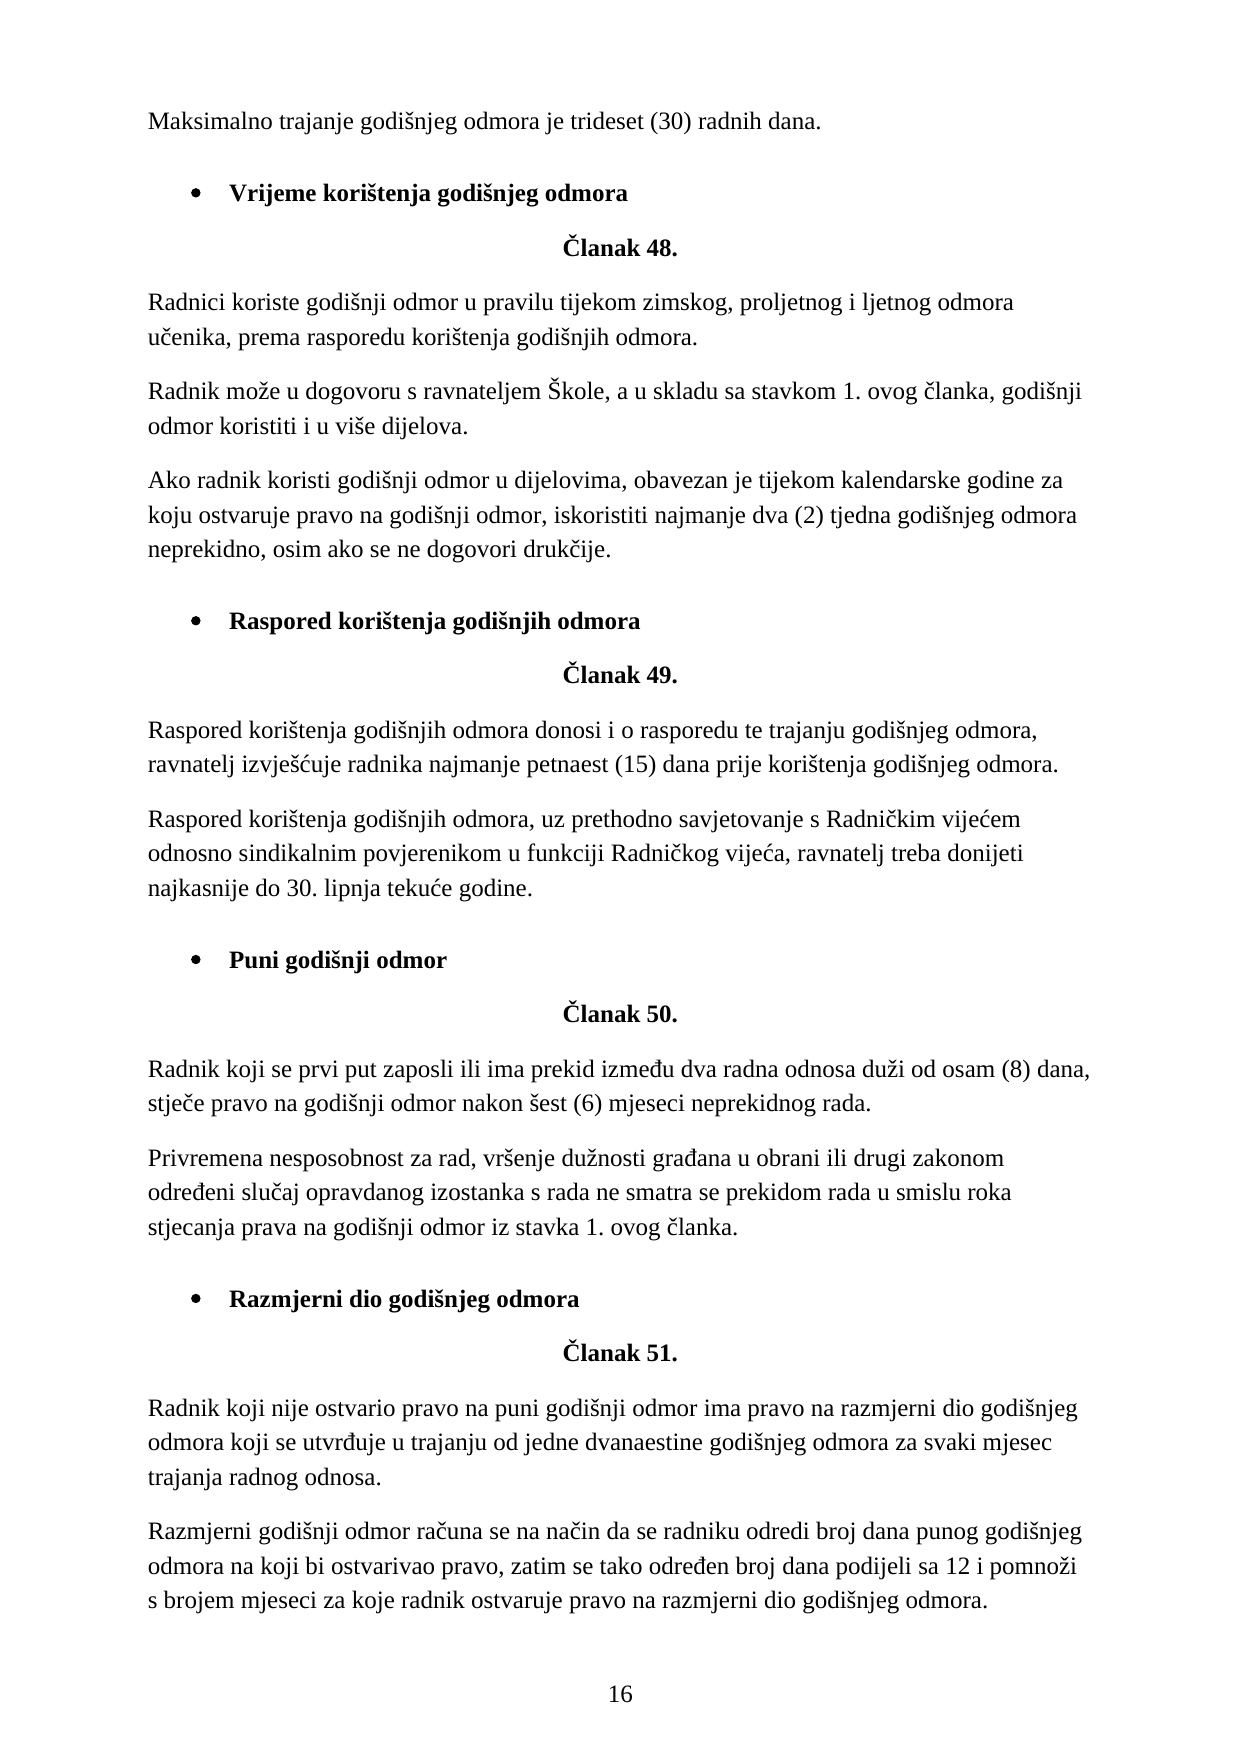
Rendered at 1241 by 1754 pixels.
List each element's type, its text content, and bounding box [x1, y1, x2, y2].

text Privremena nesposobnost za rad, vršenje dužnosti građana u obrani ili drugi zakonom određeni slučaj opravdanog izostanka s rada ne smatra se prekidom rada u smislu roka stjecanja prava na godišnji odmor iz stavka 1. ovog članka. [148, 1143, 1092, 1241]
text Raspored korištenja godišnjih odmora donosi i o rasporedu te trajanju godišnjeg odmora, ravnatelj izvješćuje radnika najmanje petnaest (15) dana prije korištenja godišnjeg odmora. [148, 715, 1092, 778]
text Članak 51. [148, 1338, 1092, 1367]
text Raspored korištenja godišnjih odmora, uz prethodno savjetovanje s Radničkim vijećem odnosno sindikalnim povjerenikom u funkciji Radničkog vijeća, ravnatelj treba donijeti najkasnije do 30. lipnja tekuće godine. [148, 804, 1092, 902]
text Radnik može u dogovoru s ravnateljem Škole, a u skladu sa stavkom 1. ovog članka, godišnji odmor koristiti i u više dijelova. [148, 376, 1092, 439]
text Maksimalno trajanje godišnjeg odmora je trideset (30) radnih dana. [148, 106, 1092, 135]
text Radnik koji nije ostvario pravo na puni godišnji odmor ima pravo na razmjerni dio godišnjeg odmora koji se utvrđuje u trajanju od jedne dvanaestine godišnjeg odmora za svaki mjesec trajanja radnog odnosa. [148, 1393, 1092, 1491]
text Razmjerni godišnji odmor računa se na način da se radniku odredi broj dana punog godišnjeg odmora na koji bi ostvarivao pravo, zatim se tako određen broj dana podijeli sa 12 i pomnoži s brojem mjeseci za koje radnik ostvaruje pravo na razmjerni dio godišnjeg odmora. [148, 1516, 1092, 1614]
text Radnici koriste godišnji odmor u pravilu tijekom zimskog, proljetnog i ljetnog odmora učenika, prema rasporedu korištenja godišnjih odmora. [148, 287, 1092, 351]
text Ako radnik koristi godišnji odmor u dijelovima, obavezan je tijekom kalendarske godine za koju ostvaruje pravo na godišnji odmor, iskoristiti najmanje dva (2) tjedna godišnjeg odmora neprekidno, osim ako se ne dogovori drukčije. [148, 465, 1092, 563]
text Članak 49. [148, 661, 1092, 689]
text Članak 48. [148, 233, 1092, 262]
text Radnik koji se prvi put zaposli ili ima prekid između dva radna odnosa duži od osam (8) dana, stječe pravo na godišnji odmor nakon šest (6) mjeseci neprekidnog rada. [148, 1054, 1092, 1117]
list Vrijeme korištenja godišnjeg odmora [191, 178, 1092, 207]
text Članak 50. [148, 999, 1092, 1028]
list Razmjerni dio godišnjeg odmora [191, 1284, 1092, 1313]
list Puni godišnji odmor [191, 945, 1092, 974]
list Raspored korištenja godišnjih odmora [191, 606, 1092, 635]
